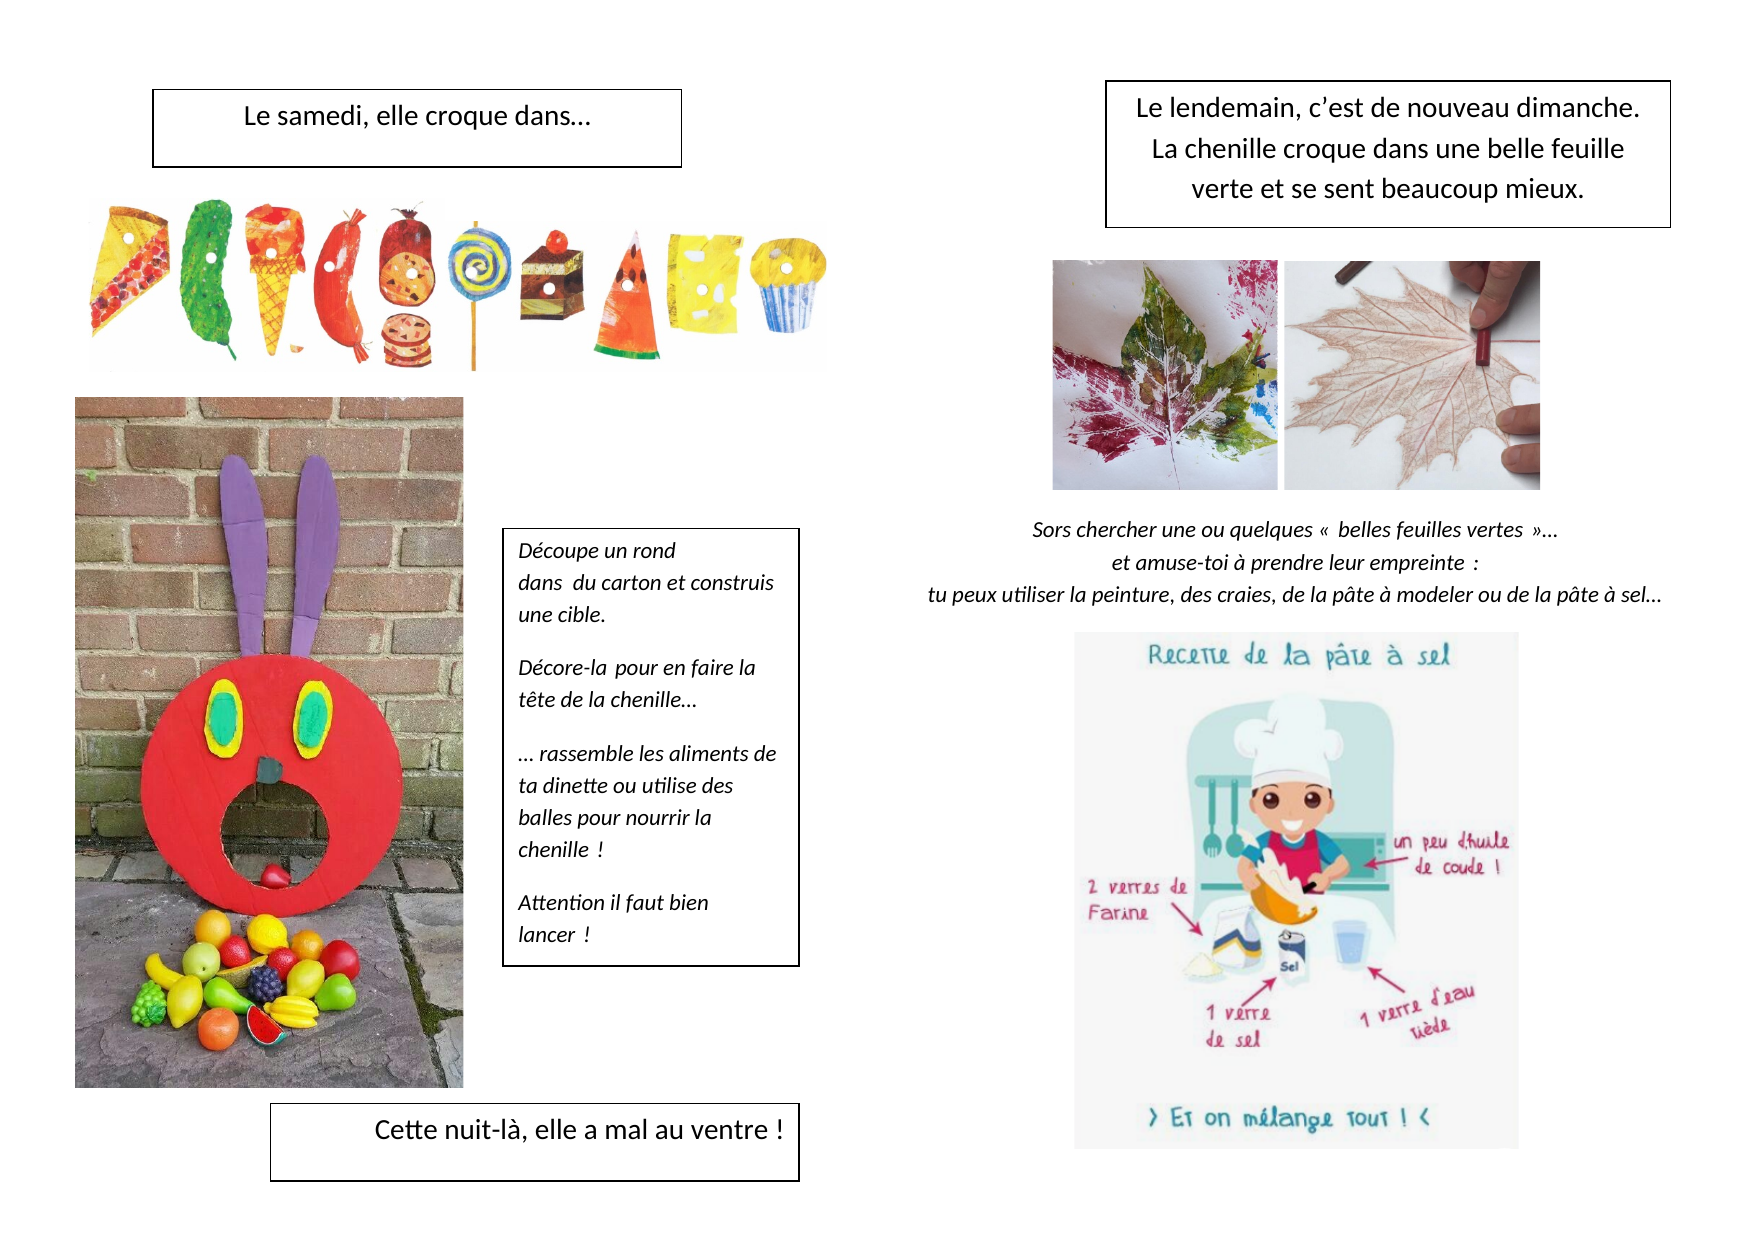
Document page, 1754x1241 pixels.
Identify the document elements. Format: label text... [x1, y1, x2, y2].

picture [1284, 261, 1541, 490]
text Sors chercher une ou quelques « belles feuilles vertes »… et amuse-toi à prendre leur empreinte : tu peux utiliser la peinture, des craies, de la pâte à modeler ou de la pâte à sel… [914, 516, 1679, 608]
picture [1074, 632, 1519, 1149]
picture [1052, 260, 1278, 490]
picture [75, 397, 464, 1088]
picture [88, 198, 827, 372]
